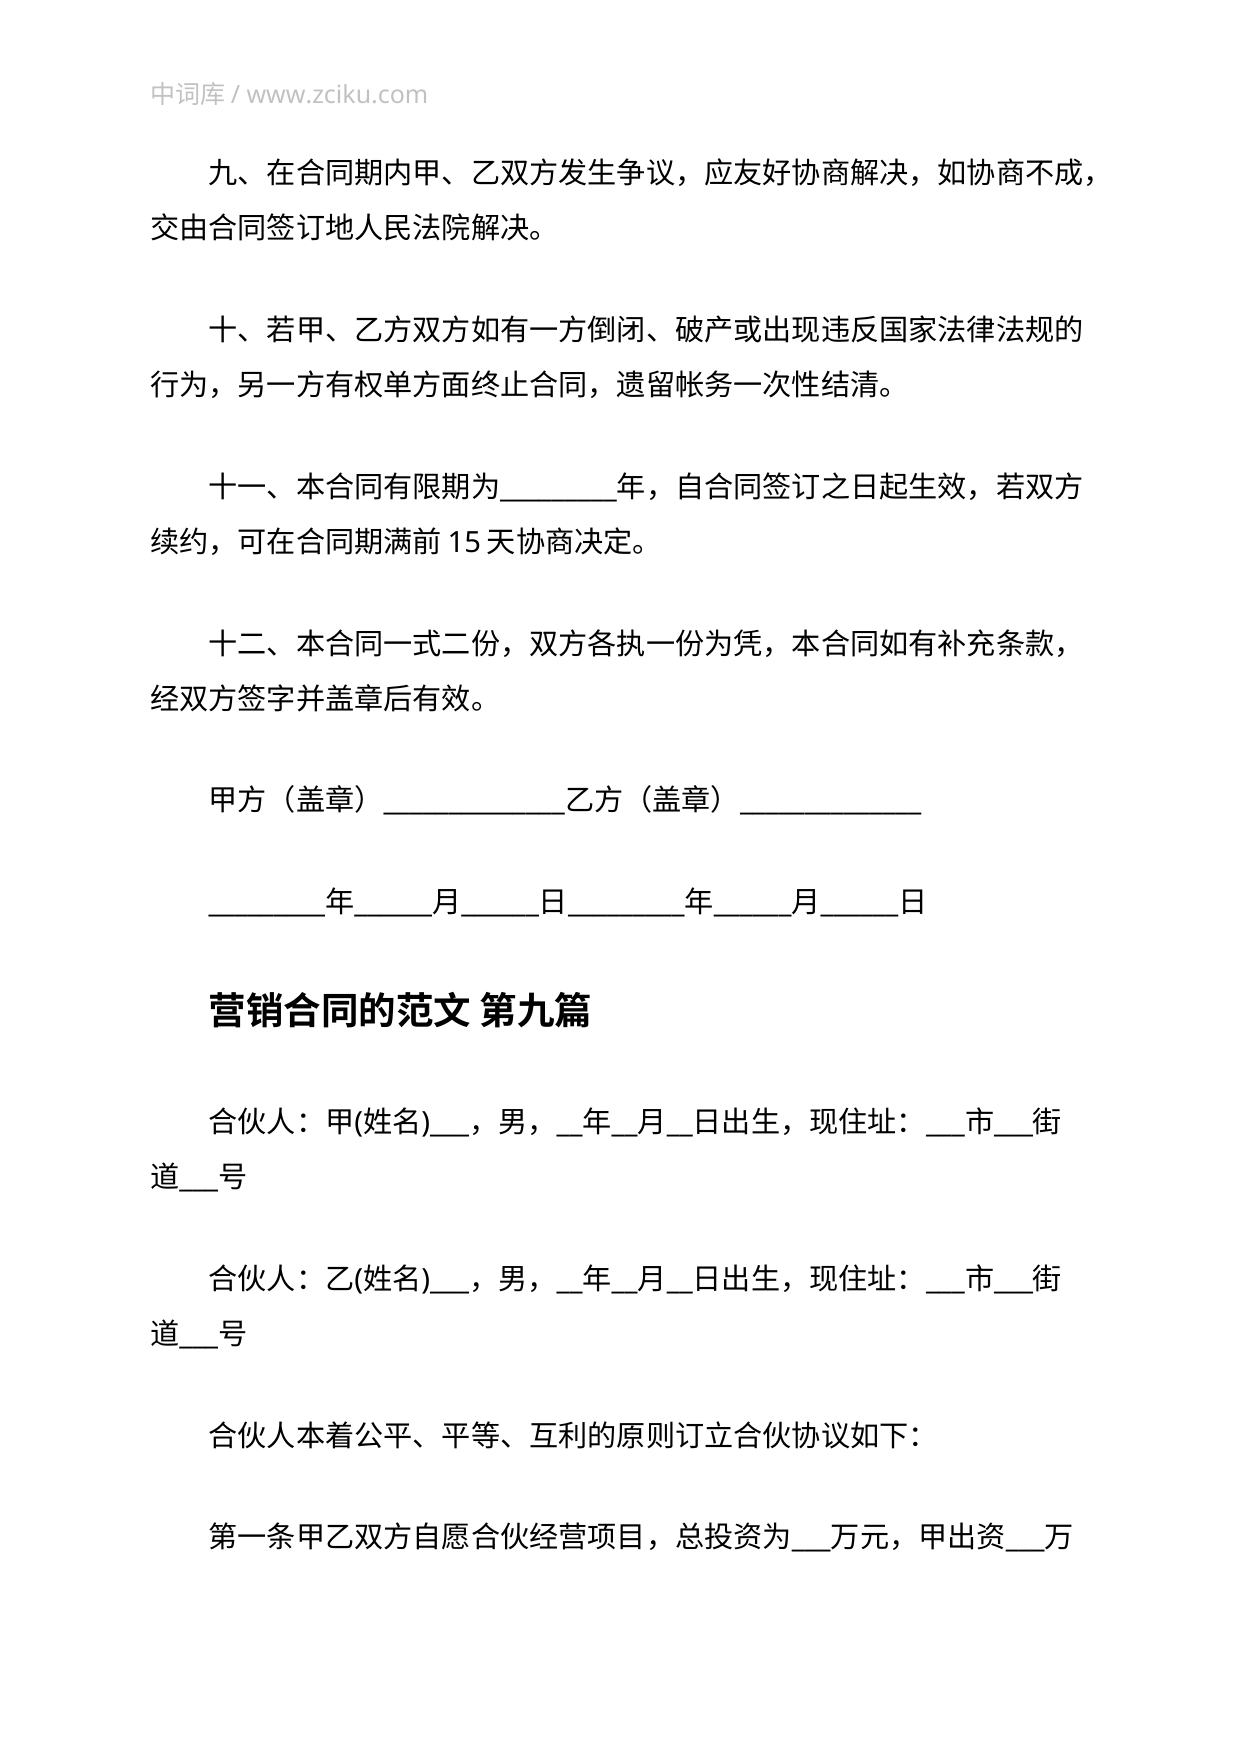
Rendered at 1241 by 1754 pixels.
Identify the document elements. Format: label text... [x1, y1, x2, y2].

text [150, 1514, 1090, 1556]
text 十一、本合同有限期为_________年，自合同签订之日起生效，若双方续约，可在合同期满前15天协商决定。 [150, 463, 1090, 561]
text 合伙人：甲(姓名)___，男，__年__月__日出生，现住址：___市___街道___号 [150, 1098, 1090, 1196]
text _________年______月______日_________年______月______日 [150, 879, 1090, 921]
text 甲方（盖章）______________乙方（盖章）______________ [150, 777, 1090, 819]
text 营销合同的范文 第九篇 [150, 981, 1090, 1035]
text 十、若甲、乙方双方如有一方倒闭、破产或出现违反国家法律法规的行为，另一方有权单方面终止合同，遗留帐务一次性结清。 [150, 307, 1090, 404]
text 合伙人：乙(姓名)___，男，__年__月__日出生，现住址：___市___街道___号 [150, 1255, 1090, 1353]
text 九、在合同期内甲、乙双方发生争议，应友好协商解决，如协商不成，交由合同签订地人民法院解决。 [150, 150, 1090, 247]
text 合伙人本着公平、平等、互利的原则订立合伙协议如下： [150, 1412, 1090, 1454]
text 十二、本合同一式二份，双方各执一份为凭，本合同如有补充条款，经双方签字并盖章后有效。 [150, 620, 1090, 717]
